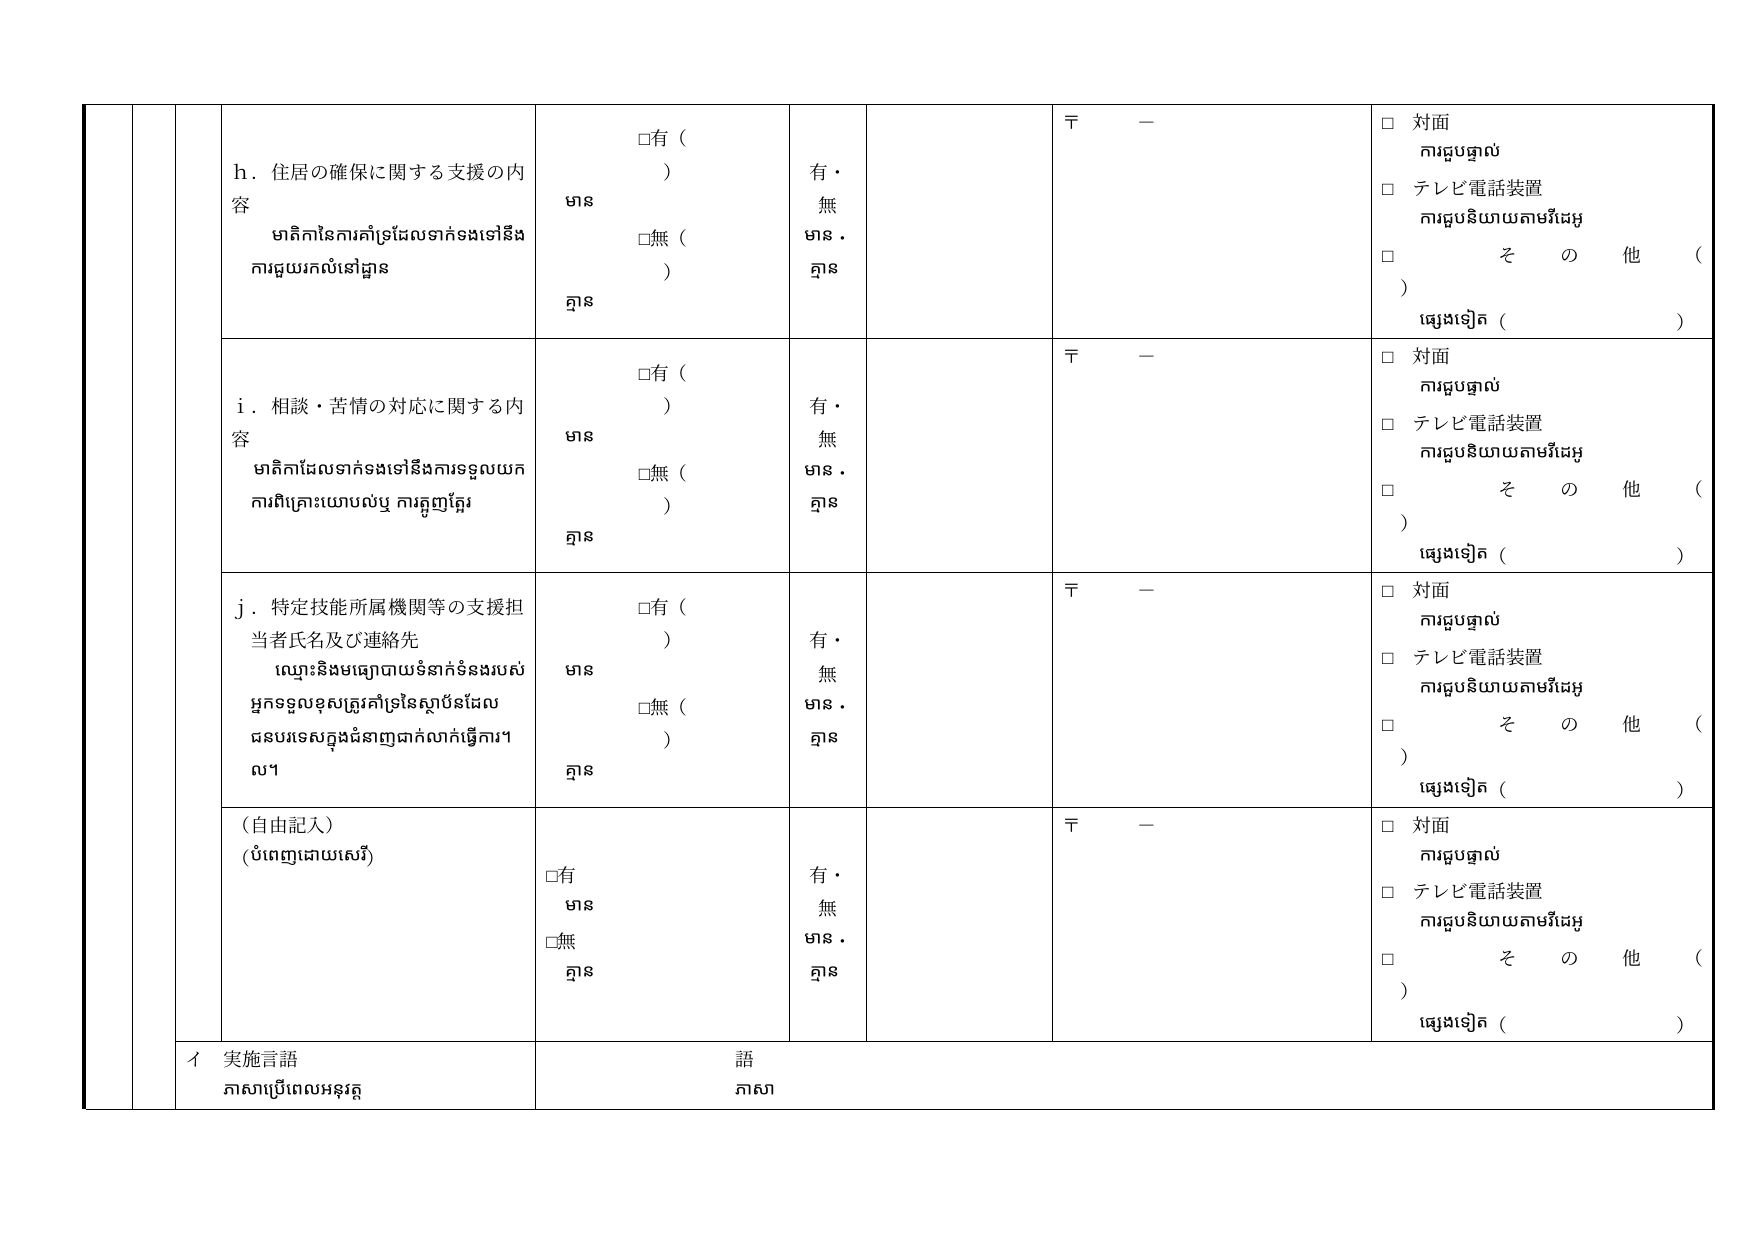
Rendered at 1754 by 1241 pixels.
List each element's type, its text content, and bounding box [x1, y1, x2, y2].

table_cell 〒 － [1053, 339, 1371, 572]
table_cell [536, 105, 789, 338]
table_cell [176, 105, 221, 1041]
table_cell [86, 105, 132, 1109]
table_cell イ 実施言語 ភាសាប្រើពេលអនុវត្ត [176, 1042, 535, 1109]
table_cell 有・無 មាន・ គ្មាន [790, 808, 866, 1041]
table_cell □ 対面 ការជួបផ្ទាល់ □ テレビ電話装置 ការជួបនិយាយតាមវីដេអូ □ その他（ ） ផ្សេងទៀត（ ） [1372, 808, 1712, 1041]
table_cell ｉ．相談・苦情の対応に関する内容 មាតិកាដែលទាក់ទងទៅនឹងការទទួលយកការពិគ្រោះយោបល់ឬ ការត្អូញត្អែរ [222, 339, 535, 572]
table_cell [133, 105, 175, 1109]
table_cell 〒 － [1053, 105, 1371, 338]
table_cell ｊ．特定技能所属機関等の支援担当者氏名及び連絡先 ឈ្មោះនិងមធ្យោបាយទំនាក់ទំនងរបស់អ្នកទទួលខុសត្រូវគាំទ្រនៃស្ថាប័នដែលជនបរទេសក្នុងជំនាញជាក់លាក់ធ្វើការ។ល។ [222, 573, 535, 807]
table_cell □有（ ） មាន □無（ ） គ្មាន [536, 339, 789, 572]
table_cell 〒 － [1053, 808, 1371, 1041]
table_cell 有・無 មាន・ គ្មាន [790, 573, 866, 807]
table_cell 有・無 មាន・ គ្មាន [790, 339, 866, 572]
table_cell □ 対面 ការជួបផ្ទាល់ □ テレビ電話装置 ការជួបនិយាយតាមវីដេអូ □ その他（ ） ផ្សេងទៀត（ ） [1372, 339, 1712, 572]
table_cell 語 ភាសា [536, 1042, 1712, 1109]
table_cell ｈ．住居の確保に関する支援の内容 មាតិកានៃការគាំទ្រដែលទាក់ទងទៅនឹងការជួយរកលំនៅដ្ឋាន [222, 105, 535, 338]
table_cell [1372, 105, 1712, 338]
table_cell [867, 808, 1052, 1041]
table_cell 有・無 មាន・ គ្មាន [790, 105, 866, 338]
table_cell [867, 573, 1052, 807]
table_cell □有 មាន □無 គ្មាន [536, 808, 789, 1041]
table_cell [867, 339, 1052, 572]
table_cell [867, 105, 1052, 338]
table_cell （自由記入） （បំពេញដោយសេរី） [222, 808, 535, 1041]
table_cell □ 対面 ការជួបផ្ទាល់ □ テレビ電話装置 ការជួបនិយាយតាមវីដេអូ □ その他（ ） ផ្សេងទៀត（ ） [1372, 573, 1712, 807]
table_cell 〒 － [1053, 573, 1371, 807]
table_cell □有（ ） មាន □無（ ） គ្មាន [536, 573, 789, 807]
